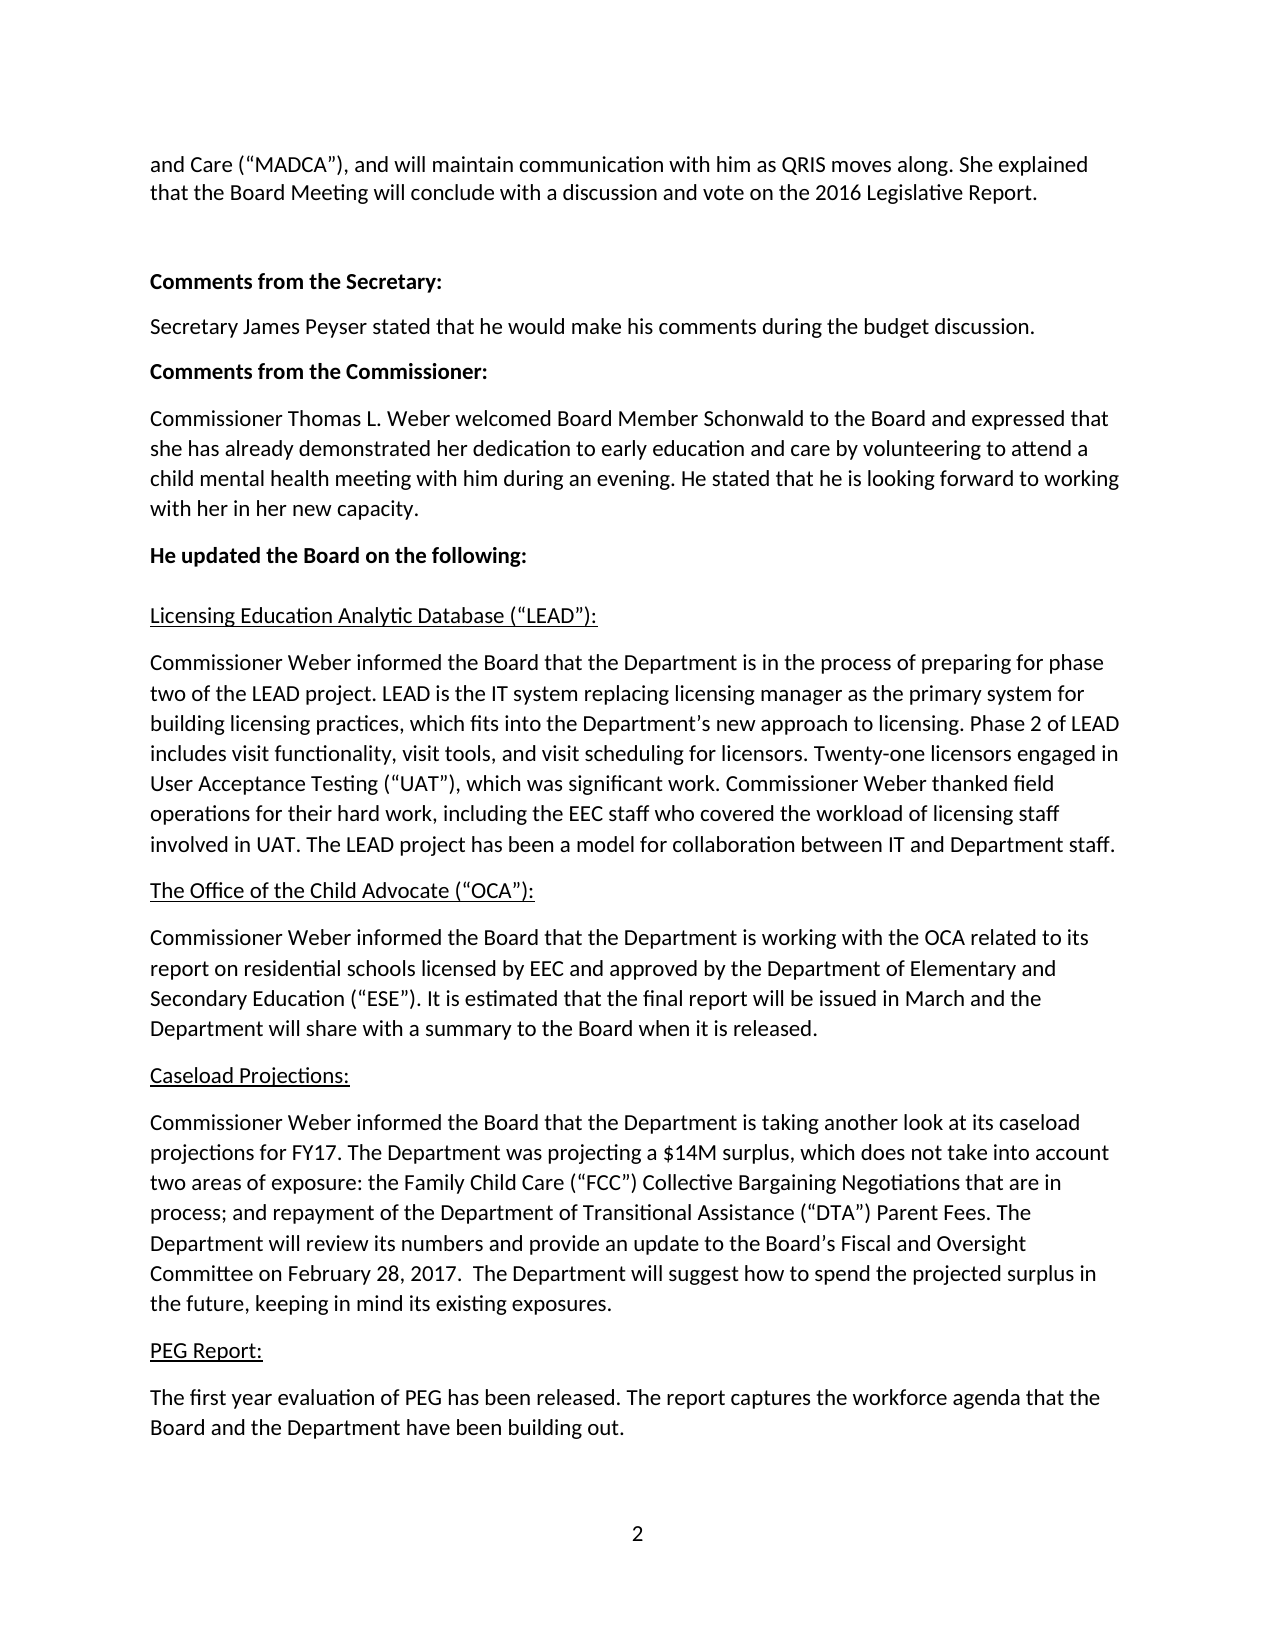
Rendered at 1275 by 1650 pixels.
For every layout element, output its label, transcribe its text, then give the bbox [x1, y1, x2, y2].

text Commissioner Weber informed the Board that the Department is in the process of preparing for phase two of the LEAD project. LEAD is the IT system replacing licensing manager as the primary system for building licensing practices, which fits into the Department’s new approach to licensing. Phase 2 of LEAD includes visit functionality, visit tools, and visit scheduling for licensors. Twenty-one licensors engaged in User Acceptance Testing (“UAT”), which was significant work. Commissioner Weber thanked field operations for their hard work, including the EEC staff who covered the workload of licensing staff involved in UAT. The LEAD project has been a model for collaboration between IT and Department staff. [150, 648, 1125, 858]
text PEG Report: [150, 1336, 1125, 1364]
text Caseload Projections: [150, 1061, 1125, 1089]
text The Office of the Child Advocate (“OCA”): [150, 877, 1125, 904]
text Secretary James Peyser stated that he would make his comments during the budget discussion. [150, 312, 1125, 340]
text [150, 150, 1125, 206]
text Licensing Education Analytic Database (“LEAD”): [150, 602, 1125, 629]
text Commissioner Weber informed the Board that the Department is working with the OCA related to its report on residential schools licensed by EEC and approved by the Department of Elementary and Secondary Education (“ESE”). It is estimated that the final report will be issued in March and the Department will share with a summary to the Board when it is released. [150, 923, 1125, 1042]
text Commissioner Weber informed the Board that the Department is taking another look at its caseload projections for FY17. The Department was projecting a $14M surplus, which does not take into account two areas of exposure: the Family Child Care (“FCC”) Collective Bargaining Negotiations that are in process; and repayment of the Department of Transitional Assistance (“DTA”) Parent Fees. The Department will review its numbers and provide an update to the Board’s Fiscal and Oversight Committee on February 28, 2017. The Department will suggest how to spend the projected surplus in the future, keeping in mind its existing exposures. [150, 1108, 1125, 1317]
text He updated the Board on the following: [150, 541, 1125, 569]
text Comments from the Secretary: [150, 267, 1125, 295]
text Commissioner Thomas L. Weber welcomed Board Member Schonwald to the Board and expressed that she has already demonstrated her dedication to early education and care by volunteering to attend a child mental health meeting with him during an evening. He stated that he is looking forward to working with her in her new capacity. [150, 404, 1125, 522]
text Comments from the Commissioner: [150, 357, 1125, 385]
text The first year evaluation of PEG has been released. The report captures the workforce agenda that the Board and the Department have been building out. [150, 1383, 1125, 1441]
